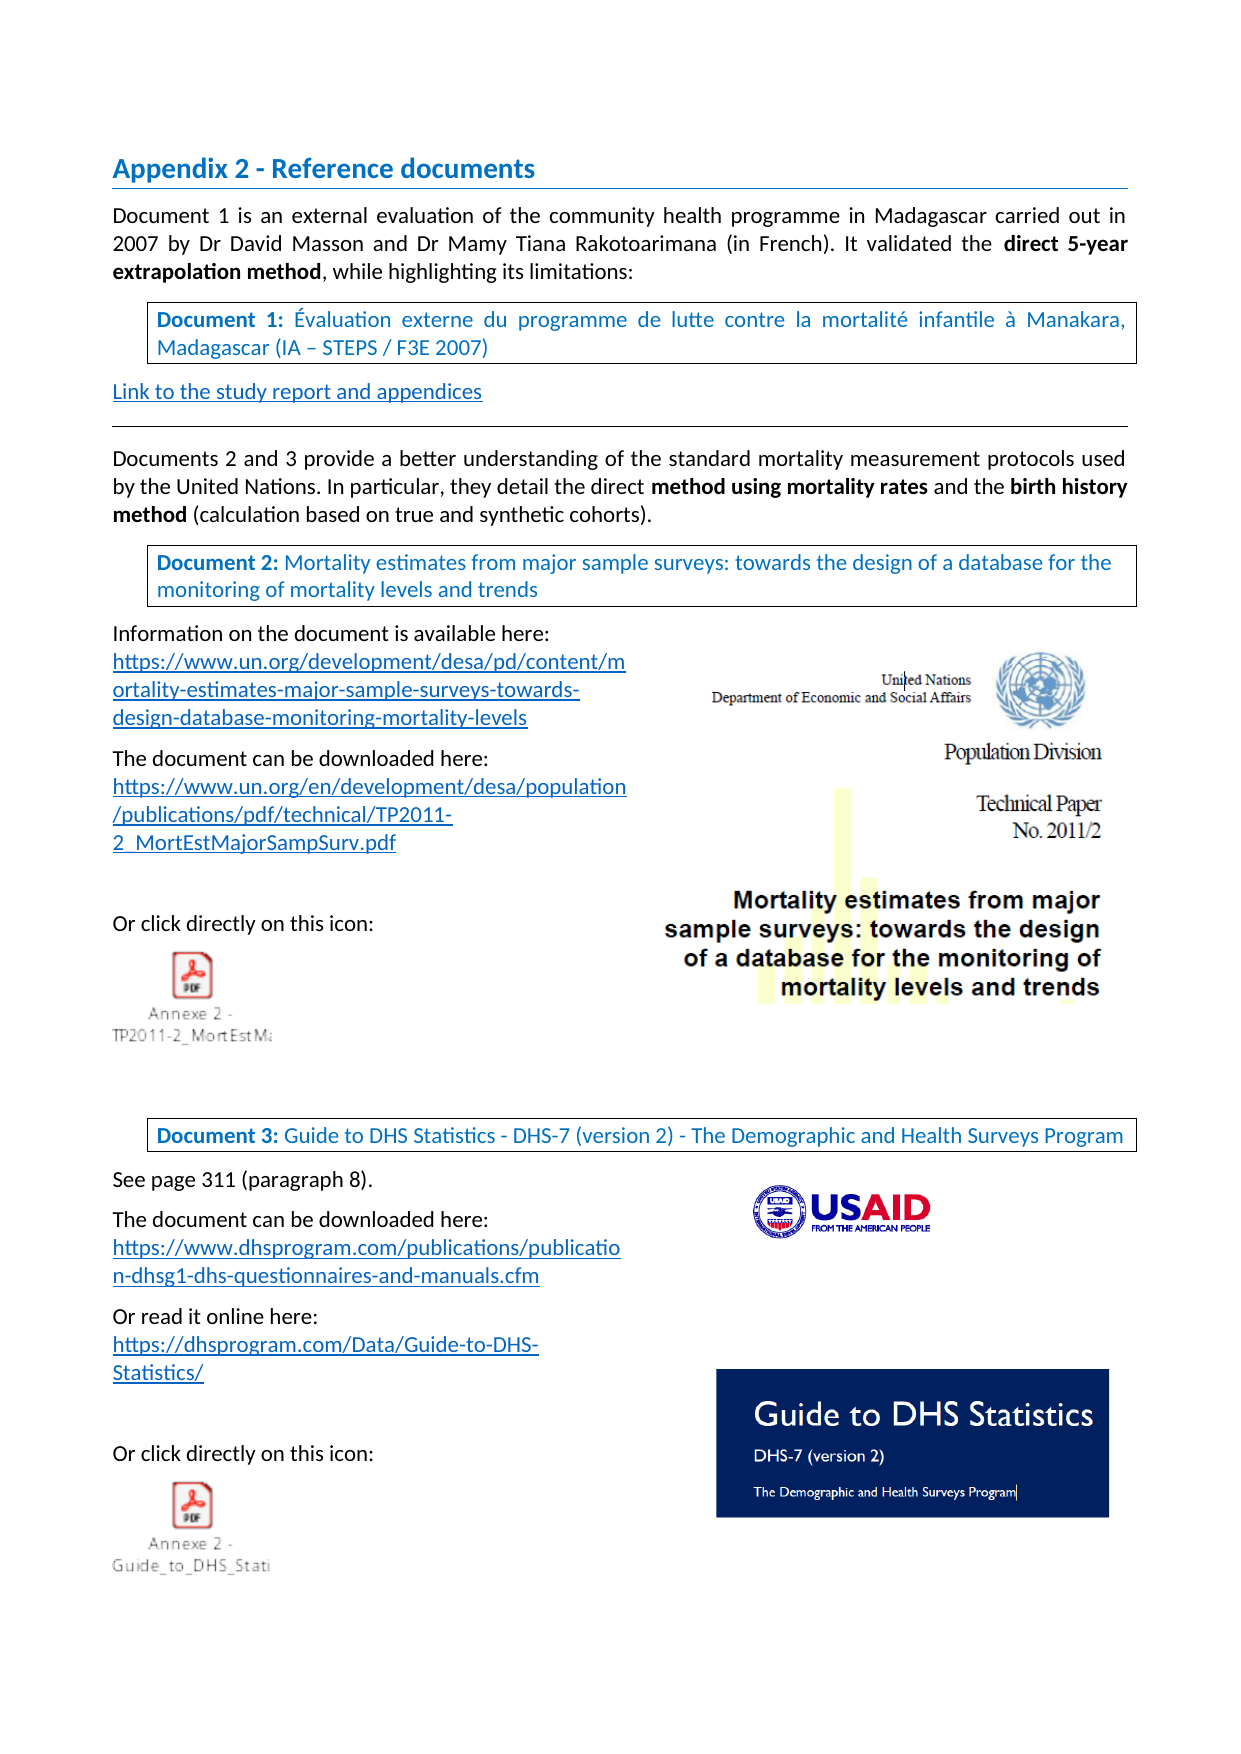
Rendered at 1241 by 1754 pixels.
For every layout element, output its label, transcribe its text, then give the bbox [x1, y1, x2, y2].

text Information on the document is available here: https://www.un.org/development/desa/pd/content/mortality-estimates-major-sample-surveys-towards-design-database-monitoring-mortality-levels [112, 619, 629, 731]
picture [716, 1193, 1110, 1439]
text Document 2: Mortality estimates from major sample surveys: towards the design of a database for the monitoring of mortality levels and trends [148, 546, 1136, 606]
picture [649, 607, 1138, 1004]
text The document can be downloaded here: https://www.un.org/en/development/desa/population/publications/pdf/technical/TP2011-2_MortEstMajorSampSurv.pdf [112, 744, 629, 856]
text Link to the study report and appendices [112, 377, 1128, 405]
text Or click directly on this icon: [112, 1439, 1128, 1467]
text Document 1 is an external evaluation of the community health programme in Madagascar carried out in 2007 by Dr David Masson and Dr Mamy Tiana Rakotoarimana (in French). It validated the direct 5-year extrapolation method, while highlighting its limitations: [112, 201, 1128, 285]
text Or click directly on this icon: [112, 909, 629, 937]
text The document can be downloaded here: https://www.dhsprogram.com/publications/publication-dhsg1-dhs-questionnaires-and-manuals.cfm [112, 1206, 629, 1289]
text See page 311 (paragraph 8). [112, 1165, 1128, 1193]
text Document 3: Guide to DHS Statistics - DHS-7 (version 2) - The Demographic and Health Surveys Program [148, 1119, 1136, 1151]
subtitle Appendix 2 - Reference documents [112, 150, 1128, 188]
text Document 1: Évaluation externe du programme de lutte contre la mortalité infantile à Manakara, Madagascar (IA – STEPS / F3E 2007) [148, 303, 1136, 363]
picture [716, 1467, 1110, 1532]
text Or read it online here: https://dhsprogram.com/Data/Guide-to-DHS-Statistics/ [112, 1302, 629, 1386]
text Documents 2 and 3 provide a better understanding of the standard mortality measurement protocols used by the United Nations. In particular, they detail the direct method using mortality rates and the birth history method (calculation based on true and synthetic cohorts). [112, 444, 1128, 528]
